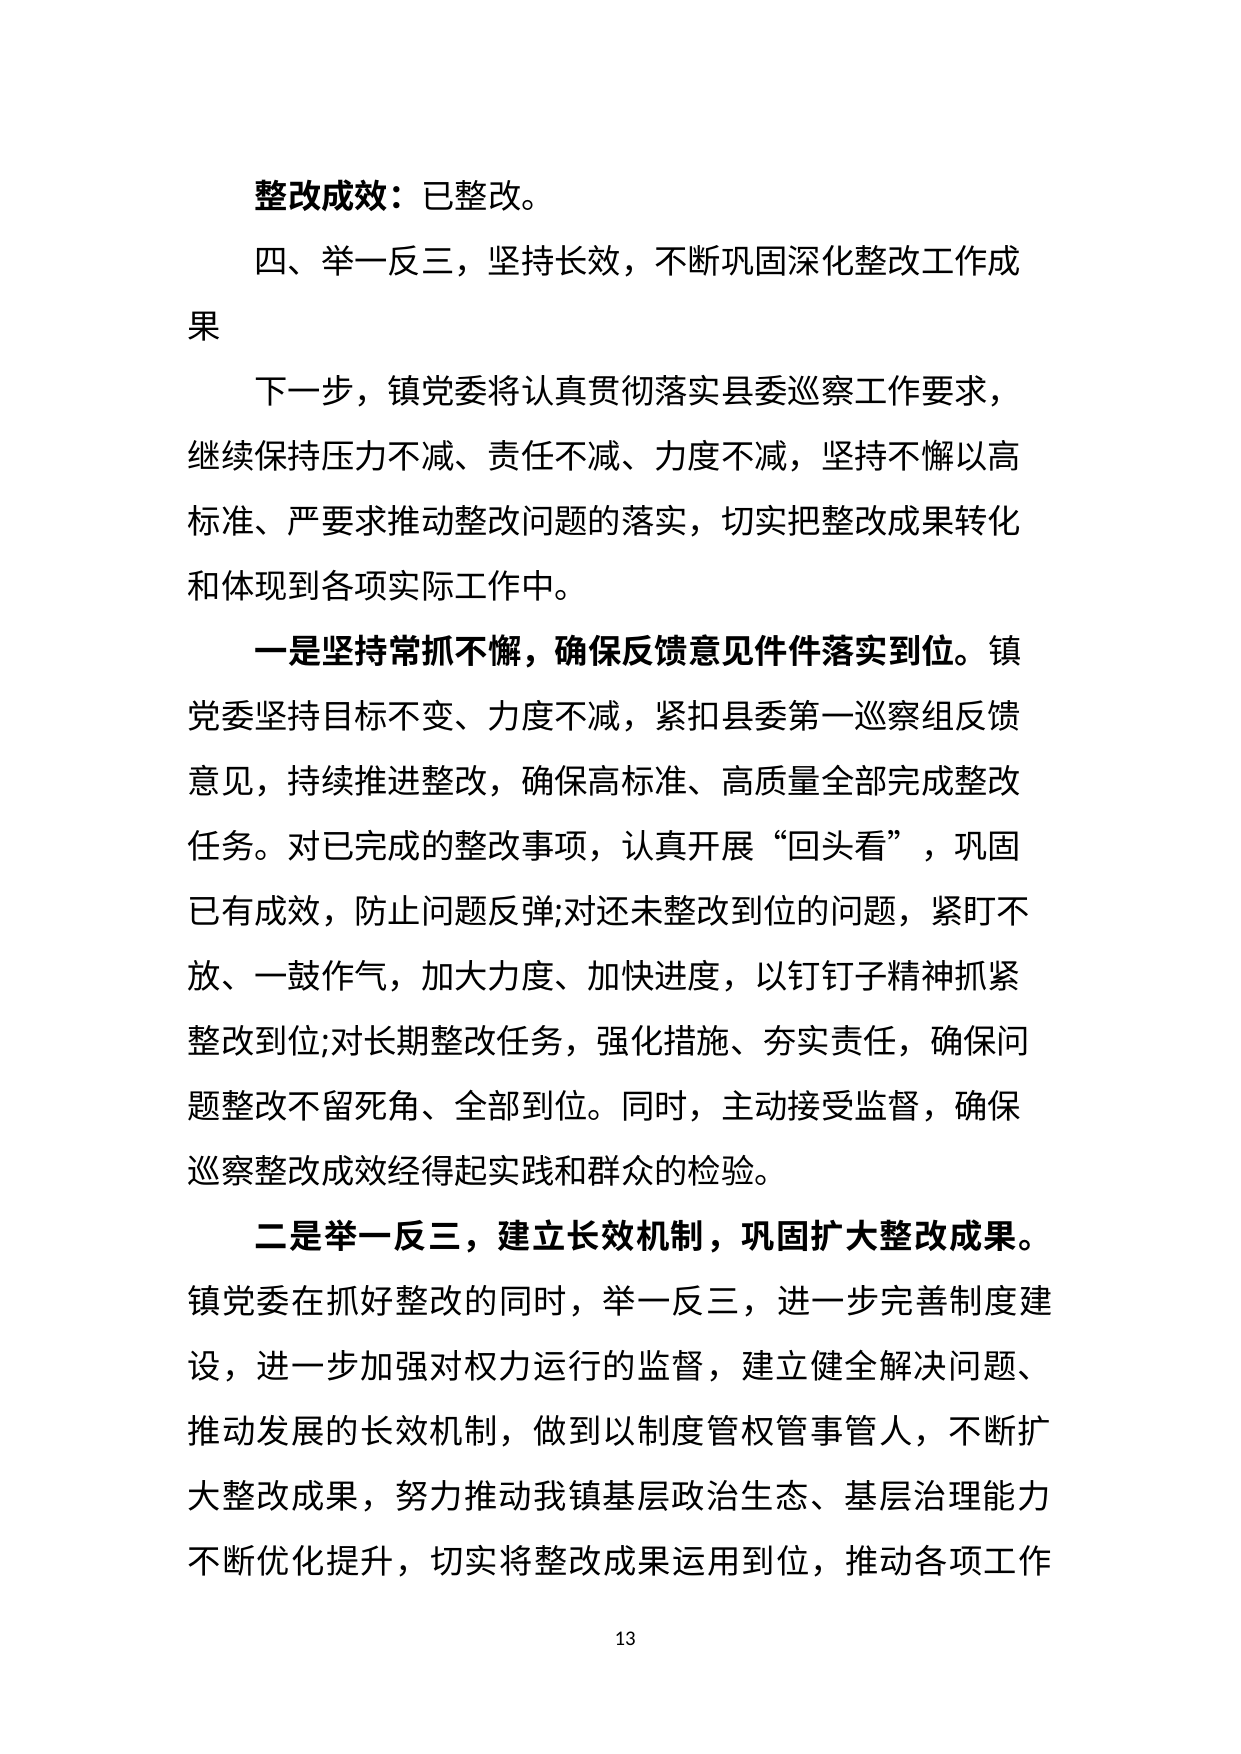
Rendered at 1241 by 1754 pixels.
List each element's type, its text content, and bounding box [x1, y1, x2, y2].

text 四、举一反三，坚持长效，不断巩固深化整改工作成果 [187, 227, 1053, 357]
text 下一步，镇党委将认真贯彻落实县委巡察工作要求，继续保持压力不减、责任不减、力度不减，坚持不懈以高标准、严要求推动整改问题的落实，切实把整改成果转化和体现到各项实际工作中。 [187, 357, 1053, 617]
text 整改成效：已整改。 [187, 162, 1053, 227]
text 一是坚持常抓不懈，确保反馈意见件件落实到位。镇党委坚持目标不变、力度不减，紧扣县委第一巡察组反馈意见，持续推进整改，确保高标准、高质量全部完成整改任务。对已完成的整改事项，认真开展“回头看”，巩固已有成效，防止问题反弹;对还未整改到位的问题，紧盯不放、一鼓作气，加大力度、加快进度，以钉钉子精神抓紧整改到位;对长期整改任务，强化措施、夯实责任，确保问题整改不留死角、全部到位。同时，主动接受监督，确保巡察整改成效经得起实践和群众的检验。 [187, 617, 1053, 1202]
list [187, 1202, 1053, 1592]
